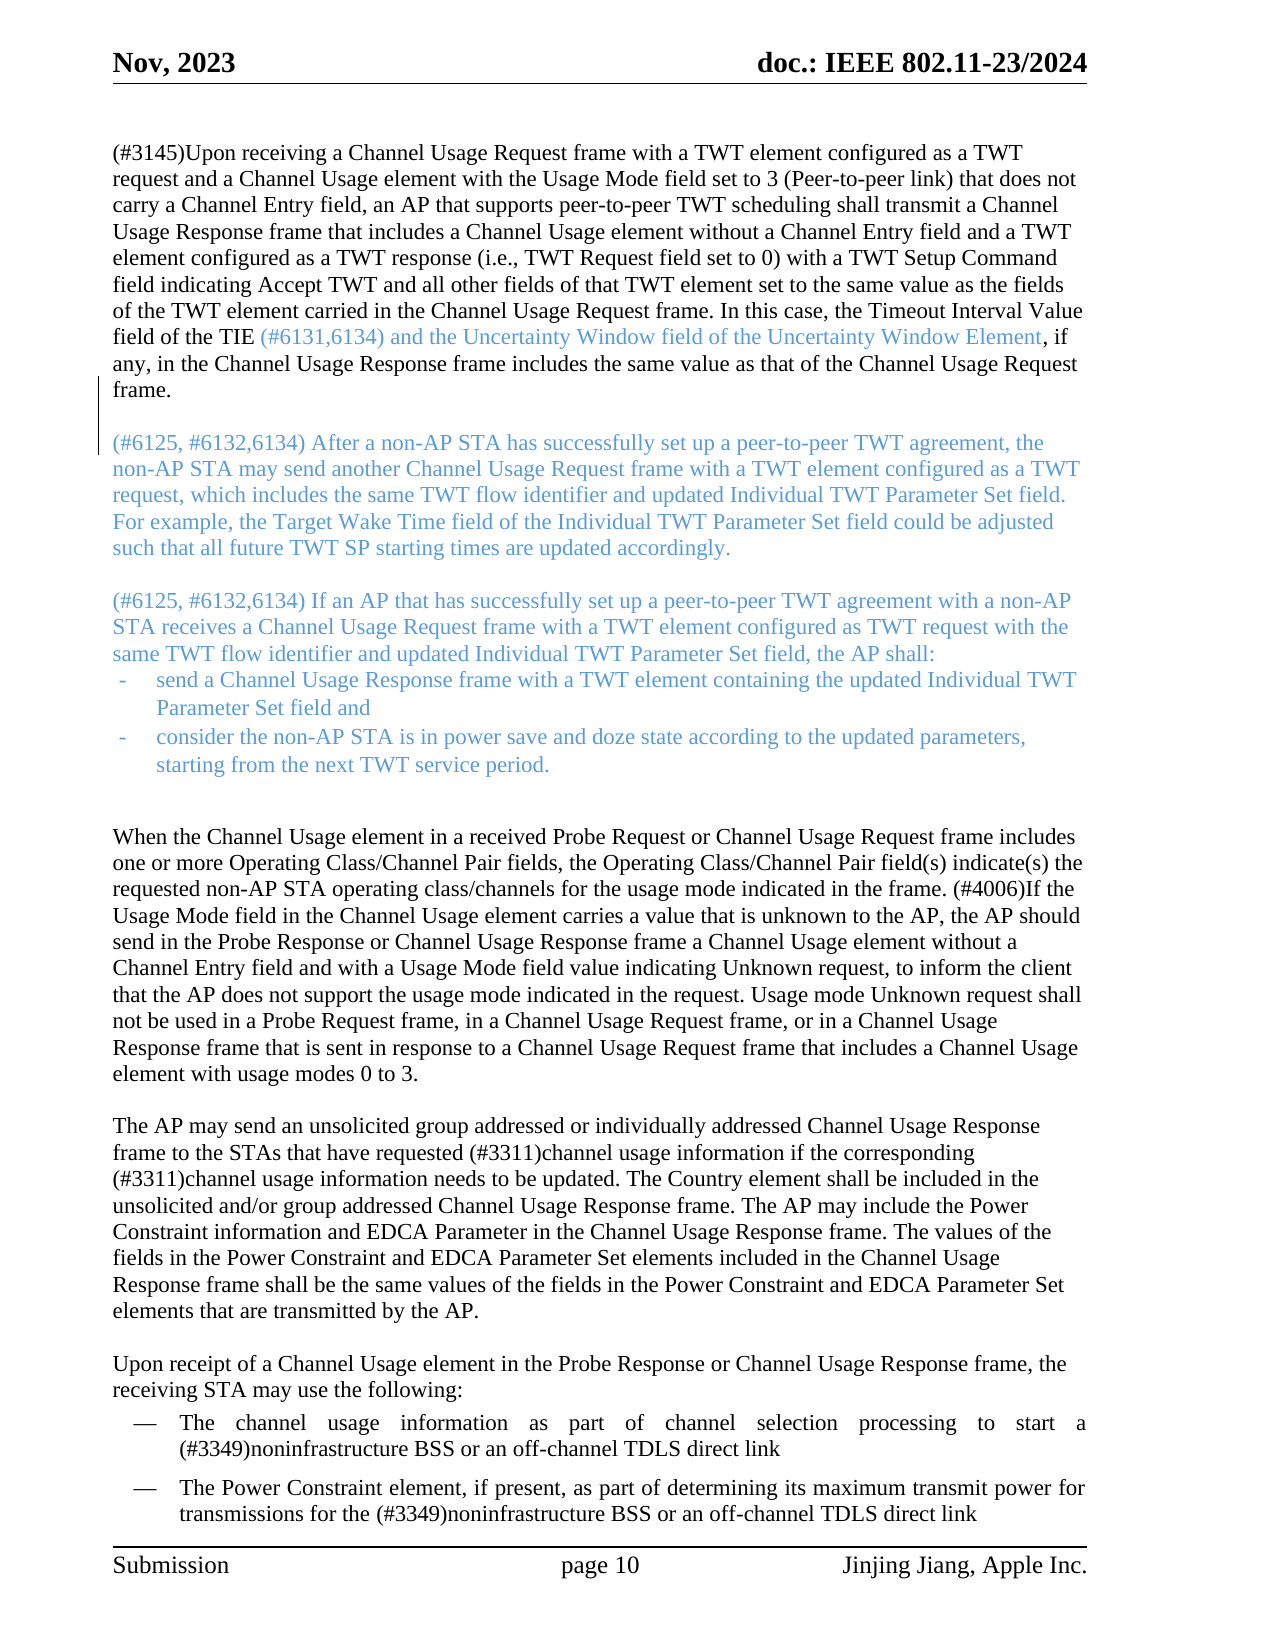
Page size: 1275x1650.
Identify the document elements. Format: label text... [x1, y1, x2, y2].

text (#6125, #6132,6134) If an AP that has successfully set up a peer-to-peer TWT agreement with a non-AP STA receives a Channel Usage Request frame with a TWT element configured as TWT request with the same TWT flow identifier and updated Individual TWT Parameter Set field, the AP shall: [112, 587, 1087, 666]
text Upon receipt of a Channel Usage element in the Probe Response or Channel Usage Response frame, the receiving STA may use the following: [112, 1350, 1087, 1402]
list The Power Constraint element, if present, as part of determining its maximum transmit power for transmissions for the (#3349)noninfrastructure BSS or an off-channel TDLS direct link [133, 1474, 1087, 1527]
list consider the non-AP STA is in power save and doze state according to the updated parameters, starting from the next TWT service period. [119, 723, 1087, 778]
text (#3145)Upon receiving a Channel Usage Request frame with a TWT element configured as a TWT request and a Channel Usage element with the Usage Mode field set to 3 (Peer-to-peer link) that does not carry a Channel Entry field, an AP that supports peer-to-peer TWT scheduling shall transmit a Channel Usage Response frame that includes a Channel Usage element without a Channel Entry field and a TWT element configured as a TWT response (i.e., TWT Request field set to 0) with a TWT Setup Command field indicating Accept TWT and all other fields of that TWT element set to the same value as the fields of the TWT element carried in the Channel Usage Request frame. In this case, the Timeout Interval Value field of the TIE (#6131,6134) and the Uncertainty Window field of the Uncertainty Window Element, if any, in the Channel Usage Response frame includes the same value as that of the Channel Usage Request frame. [112, 139, 1087, 402]
list The channel usage information as part of channel selection processing to start a (#3349)noninfrastructure BSS or an off-channel TDLS direct link [133, 1409, 1087, 1461]
text When the Channel Usage element in a received Probe Request or Channel Usage Request frame includes one or more Operating Class/Channel Pair fields, the Operating Class/Channel Pair field(s) indicate(s) the requested non-AP STA operating class/channels for the usage mode indicated in the frame. (#4006)If the Usage Mode field in the Channel Usage element carries a value that is unknown to the AP, the AP should send in the Probe Response or Channel Usage Response frame a Channel Usage element without a Channel Entry field and with a Usage Mode field value indicating Unknown request, to inform the client that the AP does not support the usage mode indicated in the request. Usage mode Unknown request shall not be used in a Probe Request frame, in a Channel Usage Request frame, or in a Channel Usage Response frame that is sent in response to a Channel Usage Request frame that includes a Channel Usage element with usage modes 0 to 3. [112, 823, 1087, 1086]
text The AP may send an unsolicited group addressed or individually addressed Channel Usage Response frame to the STAs that have requested (#3311)channel usage information if the corresponding (#3311)channel usage information needs to be updated. The Country element shall be included in the unsolicited and/or group addressed Channel Usage Response frame. The AP may include the Power Constraint information and EDCA Parameter in the Channel Usage Response frame. The values of the fields in the Power Constraint and EDCA Parameter Set elements included in the Channel Usage Response frame shall be the same values of the fields in the Power Constraint and EDCA Parameter Set elements that are transmitted by the AP. [112, 1113, 1087, 1323]
list send a Channel Usage Response frame with a TWT element containing the updated Individual TWT Parameter Set field and [119, 666, 1087, 721]
text (#6125, #6132,6134) After a non-AP STA has successfully set up a peer-to-peer TWT agreement, the non-AP STA may send another Channel Usage Request frame with a TWT element configured as a TWT request, which includes the same TWT flow identifier and updated Individual TWT Parameter Set field. For example, the Target Wake Time field of the Individual TWT Parameter Set field could be adjusted such that all future TWT SP starting times are updated accordingly. [112, 429, 1087, 561]
